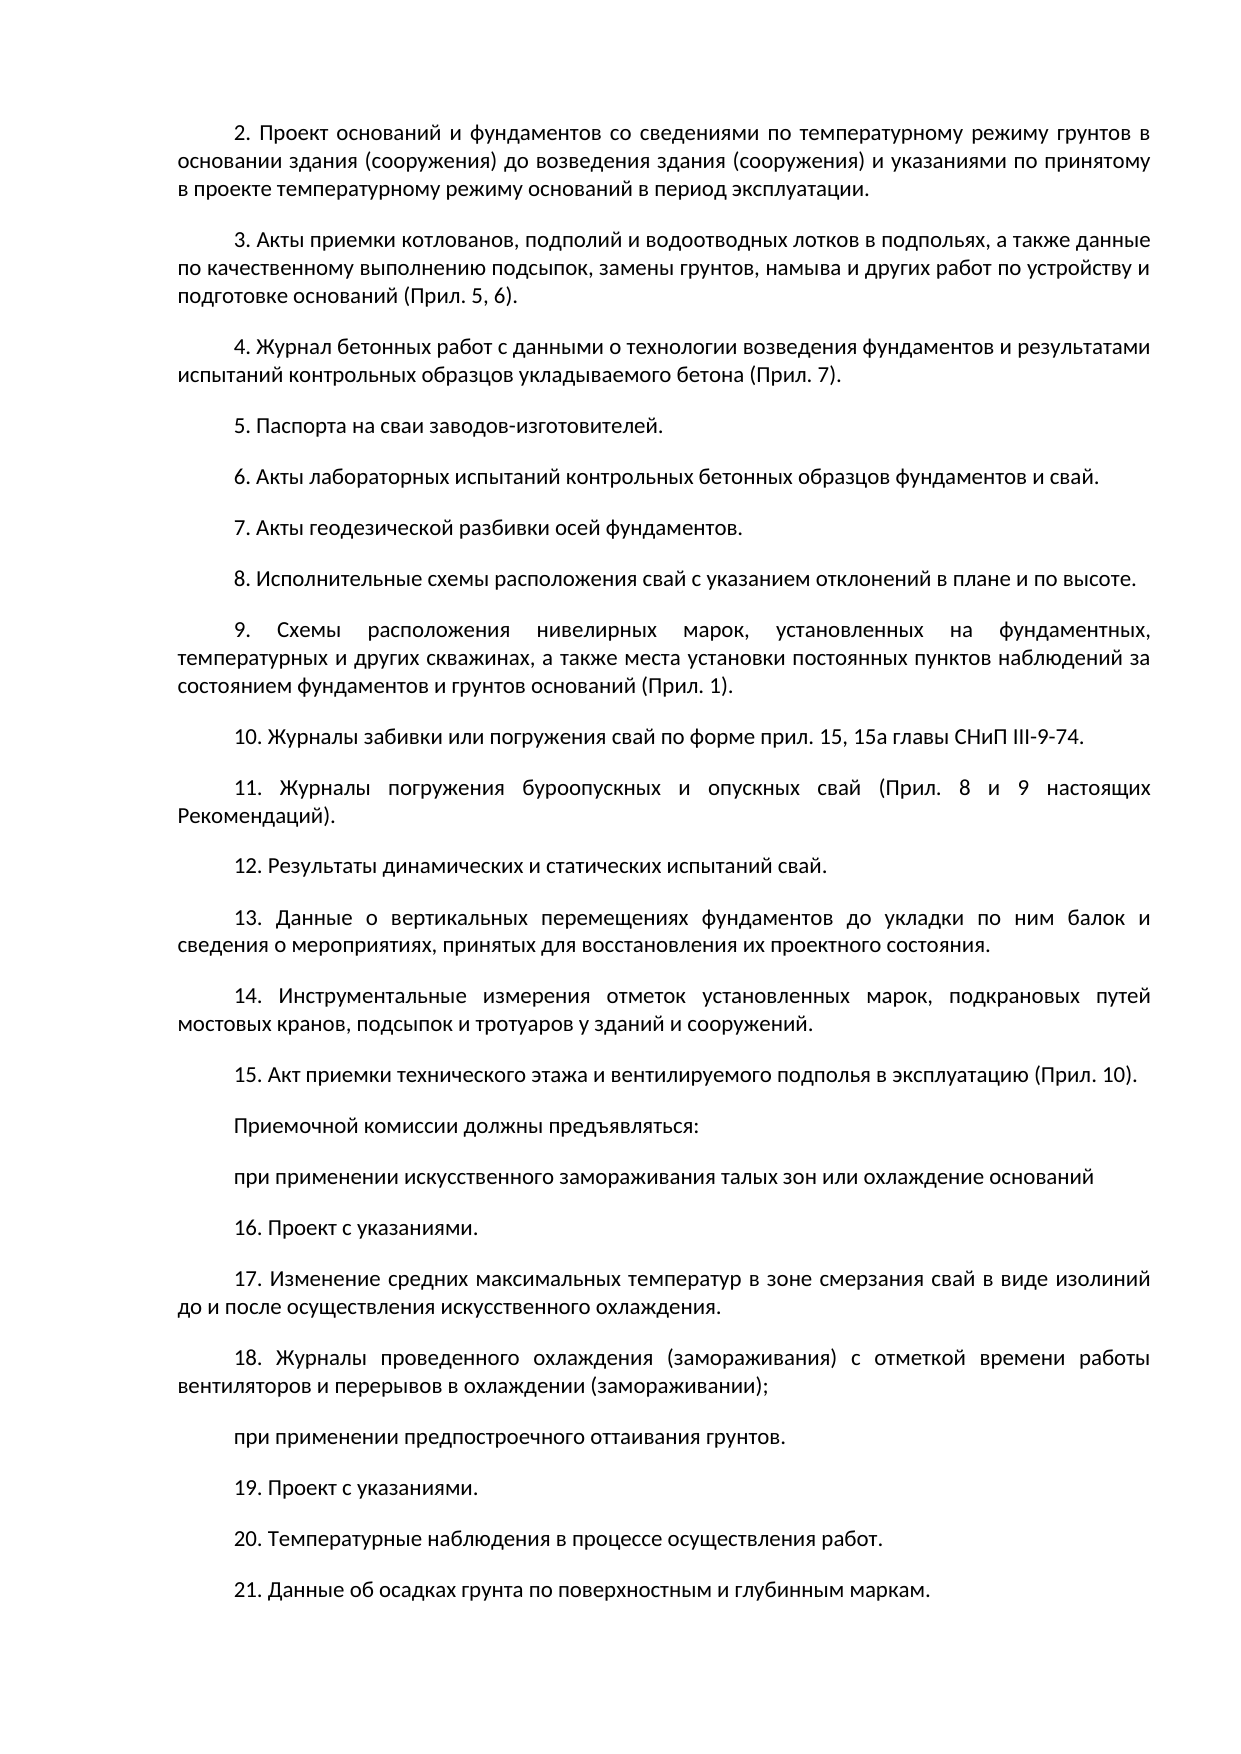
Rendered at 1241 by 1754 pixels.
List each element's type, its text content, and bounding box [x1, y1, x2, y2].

text 20. Температурные наблюдения в процессе осуществления работ. [177, 1524, 1152, 1552]
text 10. Журналы забивки или погружения свай по форме прил. 15, 15а главы СНиП III-9-74. [177, 722, 1152, 750]
text 4. Журнал бетонных работ с данными о технологии возведения фундаментов и результатами испытаний контрольных образцов укладываемого бетона (Прил. 7). [177, 332, 1152, 388]
text при применении предпостроечного оттаивания грунтов. [177, 1422, 1152, 1450]
text 8. Исполнительные схемы расположения свай с указанием отклонений в плане и по высоте. [177, 564, 1152, 592]
text 19. Проект с указаниями. [177, 1473, 1152, 1501]
text 18. Журналы проведенного охлаждения (замораживания) с отметкой времени работы вентиляторов и перерывов в охлаждении (замораживании); [177, 1343, 1152, 1399]
text 5. Паспорта на сваи заводов-изготовителей. [177, 411, 1152, 439]
text 9. Схемы расположения нивелирных марок, установленных на фундаментных, температурных и других скважинах, а также места установки постоянных пунктов наблюдений за состоянием фундаментов и грунтов оснований (Прил. 1). [177, 615, 1152, 699]
text 21. Данные об осадках грунта по поверхностным и глубинным маркам. [177, 1575, 1152, 1603]
text при применении искусственного замораживания талых зон или охлаждение оснований [177, 1162, 1152, 1190]
text 2. Проект оснований и фундаментов со сведениями по температурному режиму грунтов в основании здания (сооружения) до возведения здания (сооружения) и указаниями по принятому в проекте температурному режиму оснований в период эксплуатации. [177, 118, 1152, 202]
text 12. Результаты динамических и статических испытаний свай. [177, 852, 1152, 880]
text 6. Акты лабораторных испытаний контрольных бетонных образцов фундаментов и свай. [177, 462, 1152, 490]
text Приемочной комиссии должны предъявляться: [177, 1111, 1152, 1139]
text 13. Данные о вертикальных перемещениях фундаментов до укладки по ним балок и сведения о мероприятиях, принятых для восстановления их проектного состояния. [177, 903, 1152, 959]
text 16. Проект с указаниями. [177, 1213, 1152, 1241]
text 7. Акты геодезической разбивки осей фундаментов. [177, 513, 1152, 541]
text 11. Журналы погружения буроопускных и опускных свай (Прил. 8 и 9 настоящих Рекомендаций). [177, 773, 1152, 829]
text 17. Изменение средних максимальных температур в зоне смерзания свай в виде изолиний до и после осуществления искусственного охлаждения. [177, 1264, 1152, 1320]
text 3. Акты приемки котлованов, подполий и водоотводных лотков в подпольях, а также данные по качественному выполнению подсыпок, замены грунтов, намыва и других работ по устройству и подготовке оснований (Прил. 5, 6). [177, 225, 1152, 309]
text 14. Инструментальные измерения отметок установленных марок, подкрановых путей мостовых кранов, подсыпок и тротуаров у зданий и сооружений. [177, 982, 1152, 1038]
text 15. Акт приемки технического этажа и вентилируемого подполья в эксплуатацию (Прил. 10). [177, 1061, 1152, 1088]
